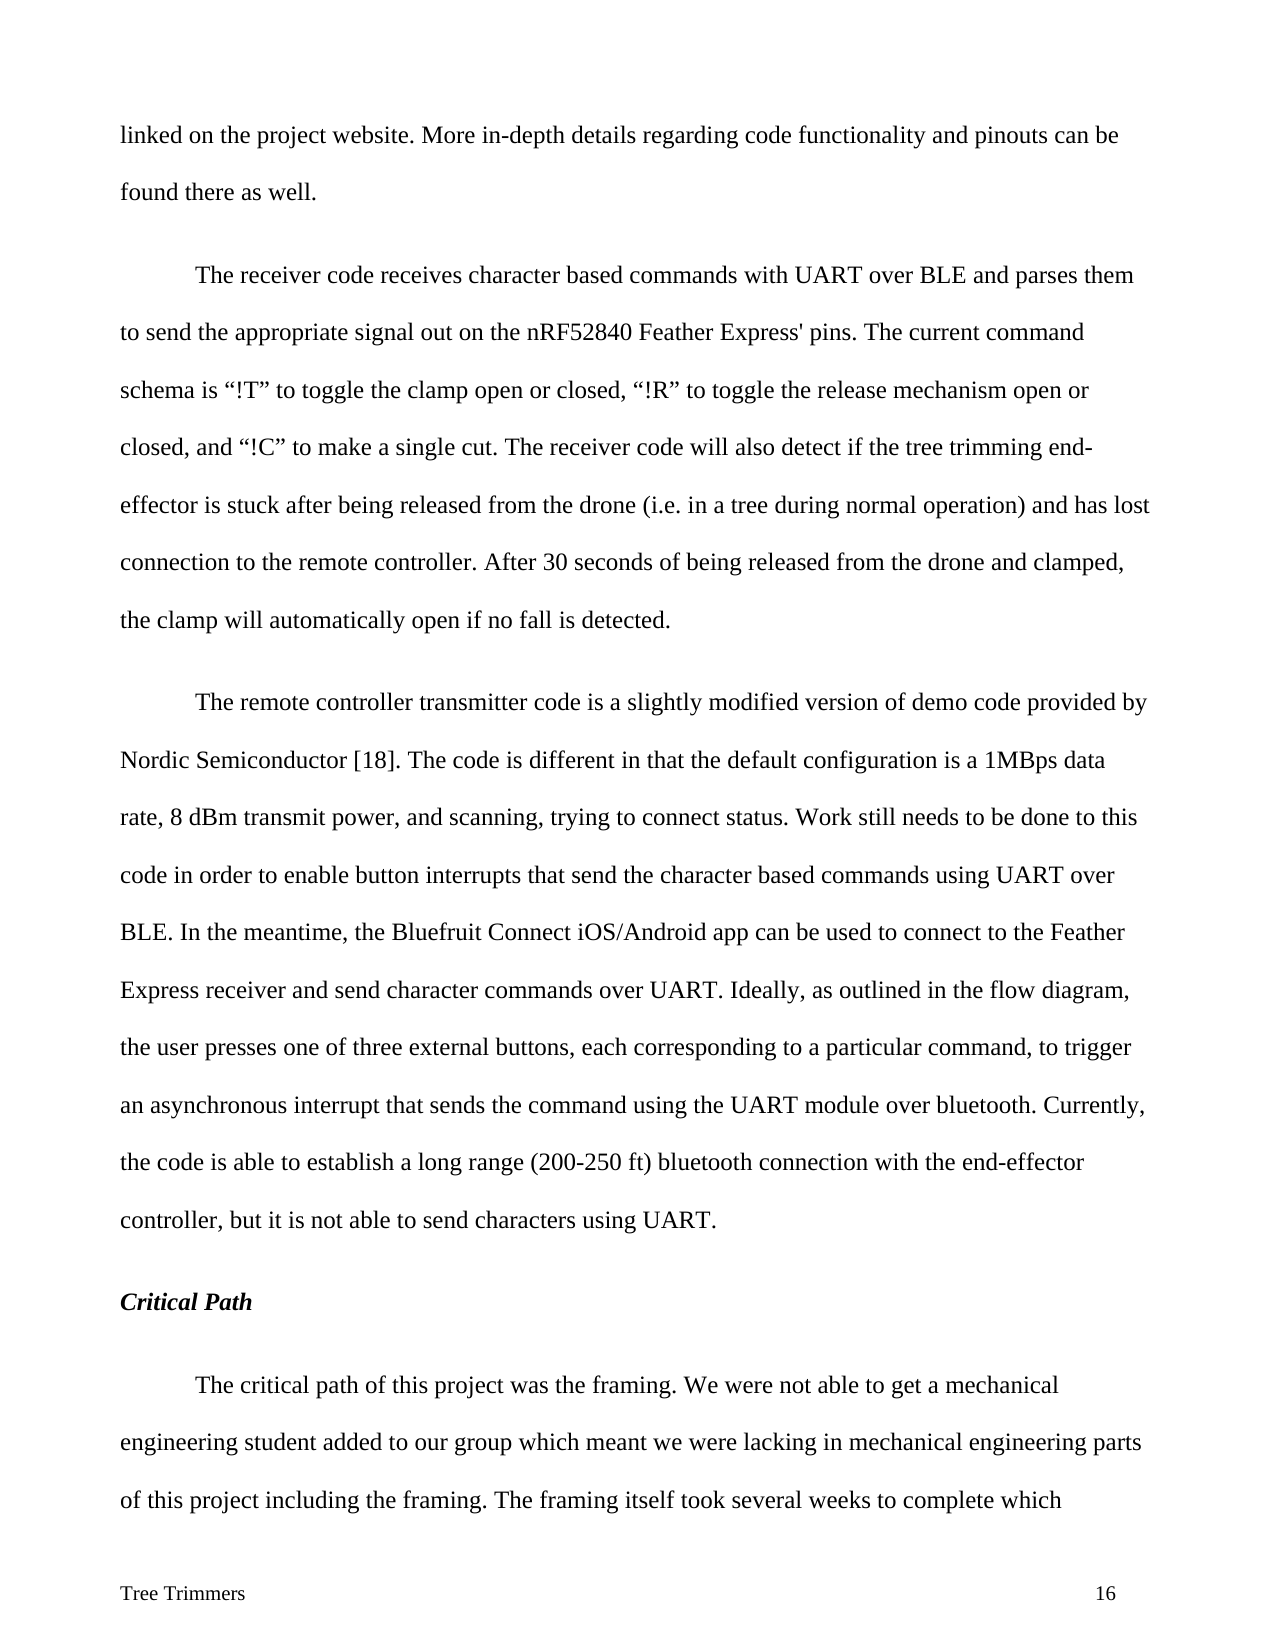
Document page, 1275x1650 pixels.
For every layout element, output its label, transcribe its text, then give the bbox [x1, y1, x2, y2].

text Critical Path [120, 1287, 1155, 1316]
text The remote controller transmitter code is a slightly modified version of demo code provided by Nordic Semiconductor [18]. The code is different in that the default configuration is a 1MBps data rate, 8 dBm transmit power, and scanning, trying to connect status. Work still needs to be done to this code in order to enable button interrupts that send the character based commands using UART over BLE. In the meantime, the Bluefruit Connect iOS/Android app can be used to connect to the Feather Express receiver and send character commands over UART. Ideally, as outlined in the flow diagram, the user presses one of three external buttons, each corresponding to a particular command, to trigger an asynchronous interrupt that sends the command using the UART module over bluetooth. Currently, the code is able to establish a long range (200-250 ft) bluetooth connection with the end-effector controller, but it is not able to send characters using UART. [120, 687, 1155, 1234]
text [120, 1370, 1155, 1514]
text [120, 120, 1155, 206]
text The receiver code receives character based commands with UART over BLE and parses them to send the appropriate signal out on the nRF52840 Feather Express' pins. The current command schema is “!T” to toggle the clamp open or closed, “!R” to toggle the release mechanism open or closed, and “!C” to make a single cut. The receiver code will also detect if the tree trimming end-effector is stuck after being released from the drone (i.e. in a tree during normal operation) and has lost connection to the remote controller. After 30 seconds of being released from the drone and clamped, the clamp will automatically open if no fall is detected. [120, 260, 1155, 634]
